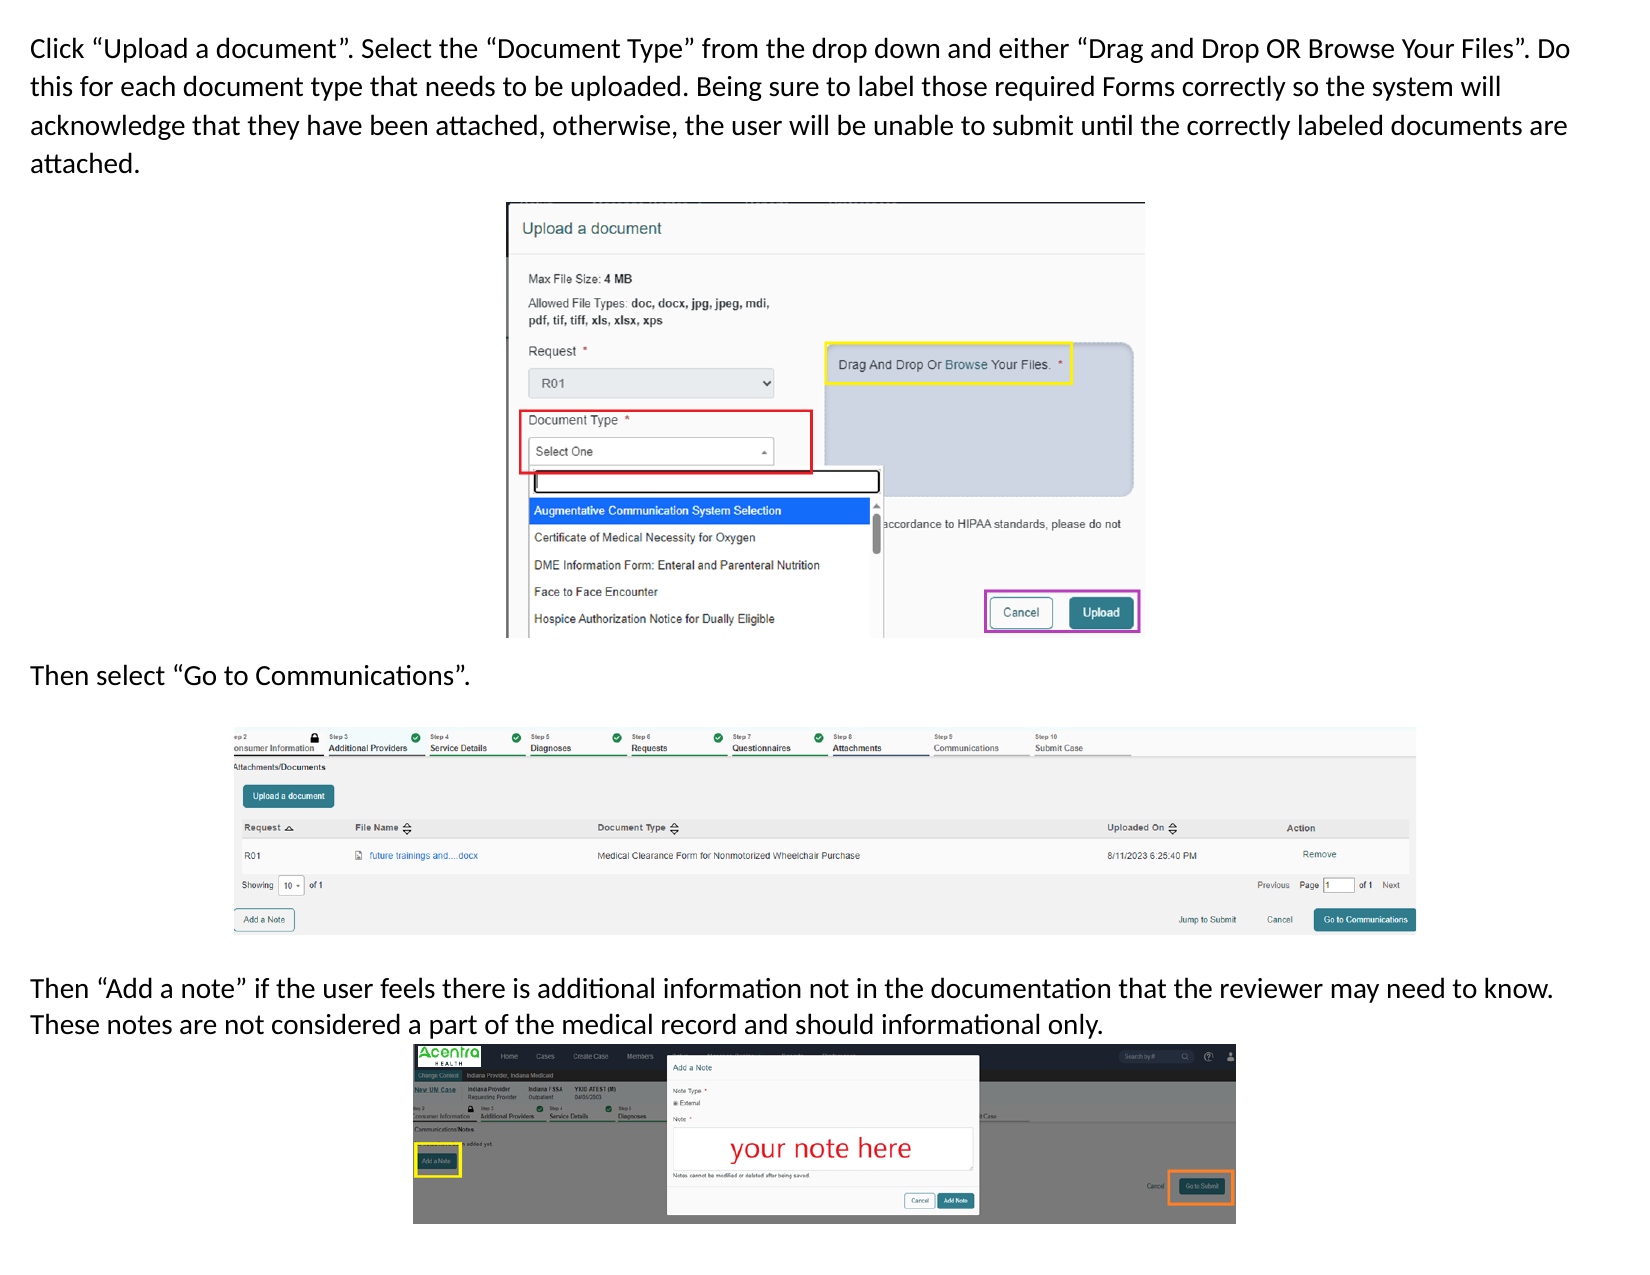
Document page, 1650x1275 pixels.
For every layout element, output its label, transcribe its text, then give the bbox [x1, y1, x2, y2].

text Then select “Go to Communications”. [30, 657, 1620, 692]
text Click “Upload a document”. Select the “Document Type” from the drop down and either “Drag and Drop OR Browse Your Files”. Do this for each document type that needs to be uploaded. Being sure to label those required Forms correctly so the system will acknowledge that they have been attached, otherwise, the user will be unable to submit until the correctly labeled documents are attached. [30, 30, 1620, 181]
text Then “Add a note” if the user feels there is additional information not in the documentation that the reviewer may need to know. These notes are not considered a part of the medical record and should informational only. [30, 970, 1620, 1042]
picture [234, 727, 1417, 935]
picture [413, 1041, 1237, 1228]
picture [505, 200, 1145, 638]
